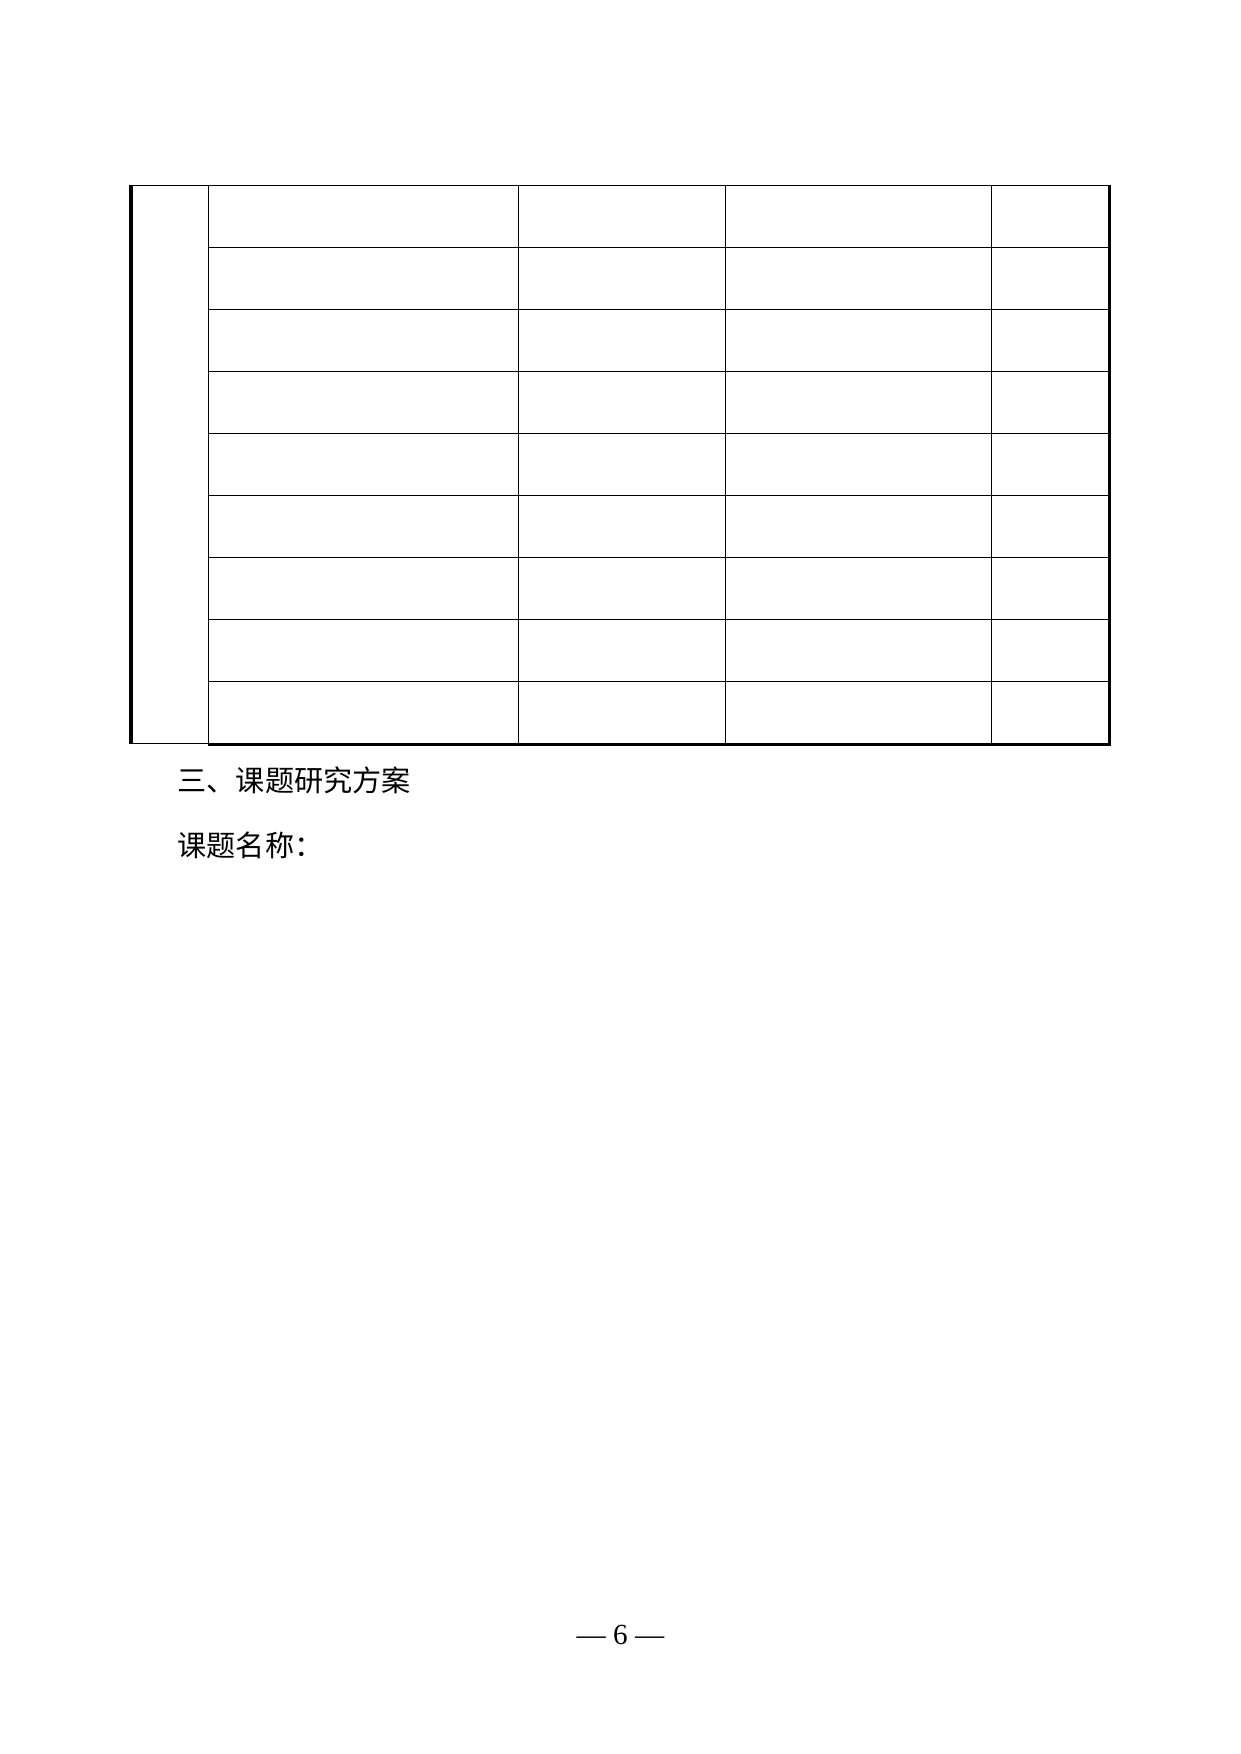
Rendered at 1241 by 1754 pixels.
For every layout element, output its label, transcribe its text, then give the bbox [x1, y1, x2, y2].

table_cell [726, 496, 991, 557]
table_cell [726, 310, 991, 371]
table_cell [209, 186, 518, 247]
table_cell [519, 496, 725, 557]
table_cell [726, 434, 991, 495]
table_cell [519, 620, 725, 681]
table_cell [209, 682, 518, 743]
table_cell [992, 620, 1108, 681]
table_cell [992, 496, 1108, 557]
table_cell [209, 496, 518, 557]
table_cell [992, 186, 1108, 247]
table_cell [519, 558, 725, 619]
table_cell [726, 372, 991, 433]
table_cell [726, 620, 991, 681]
table_cell [992, 558, 1108, 619]
table_cell [992, 248, 1108, 309]
table_cell [992, 310, 1108, 371]
table_cell [209, 620, 518, 681]
table_cell [209, 558, 518, 619]
table_cell [519, 186, 725, 247]
table_cell [726, 186, 991, 247]
table_cell [992, 682, 1108, 743]
table_cell [209, 372, 518, 433]
table_cell [519, 434, 725, 495]
table_cell [209, 310, 518, 371]
table_cell [726, 248, 991, 309]
table_cell [519, 248, 725, 309]
table_cell [519, 682, 725, 743]
table_cell [992, 372, 1108, 433]
text 三、课题研究方案 [177, 746, 1063, 811]
table_cell [209, 248, 518, 309]
table_cell [519, 310, 725, 371]
table_cell [726, 682, 991, 743]
text 课题名称： [177, 811, 1063, 876]
table_cell [519, 372, 725, 433]
table_cell [992, 434, 1108, 495]
table_cell [726, 558, 991, 619]
table_cell [209, 434, 518, 495]
